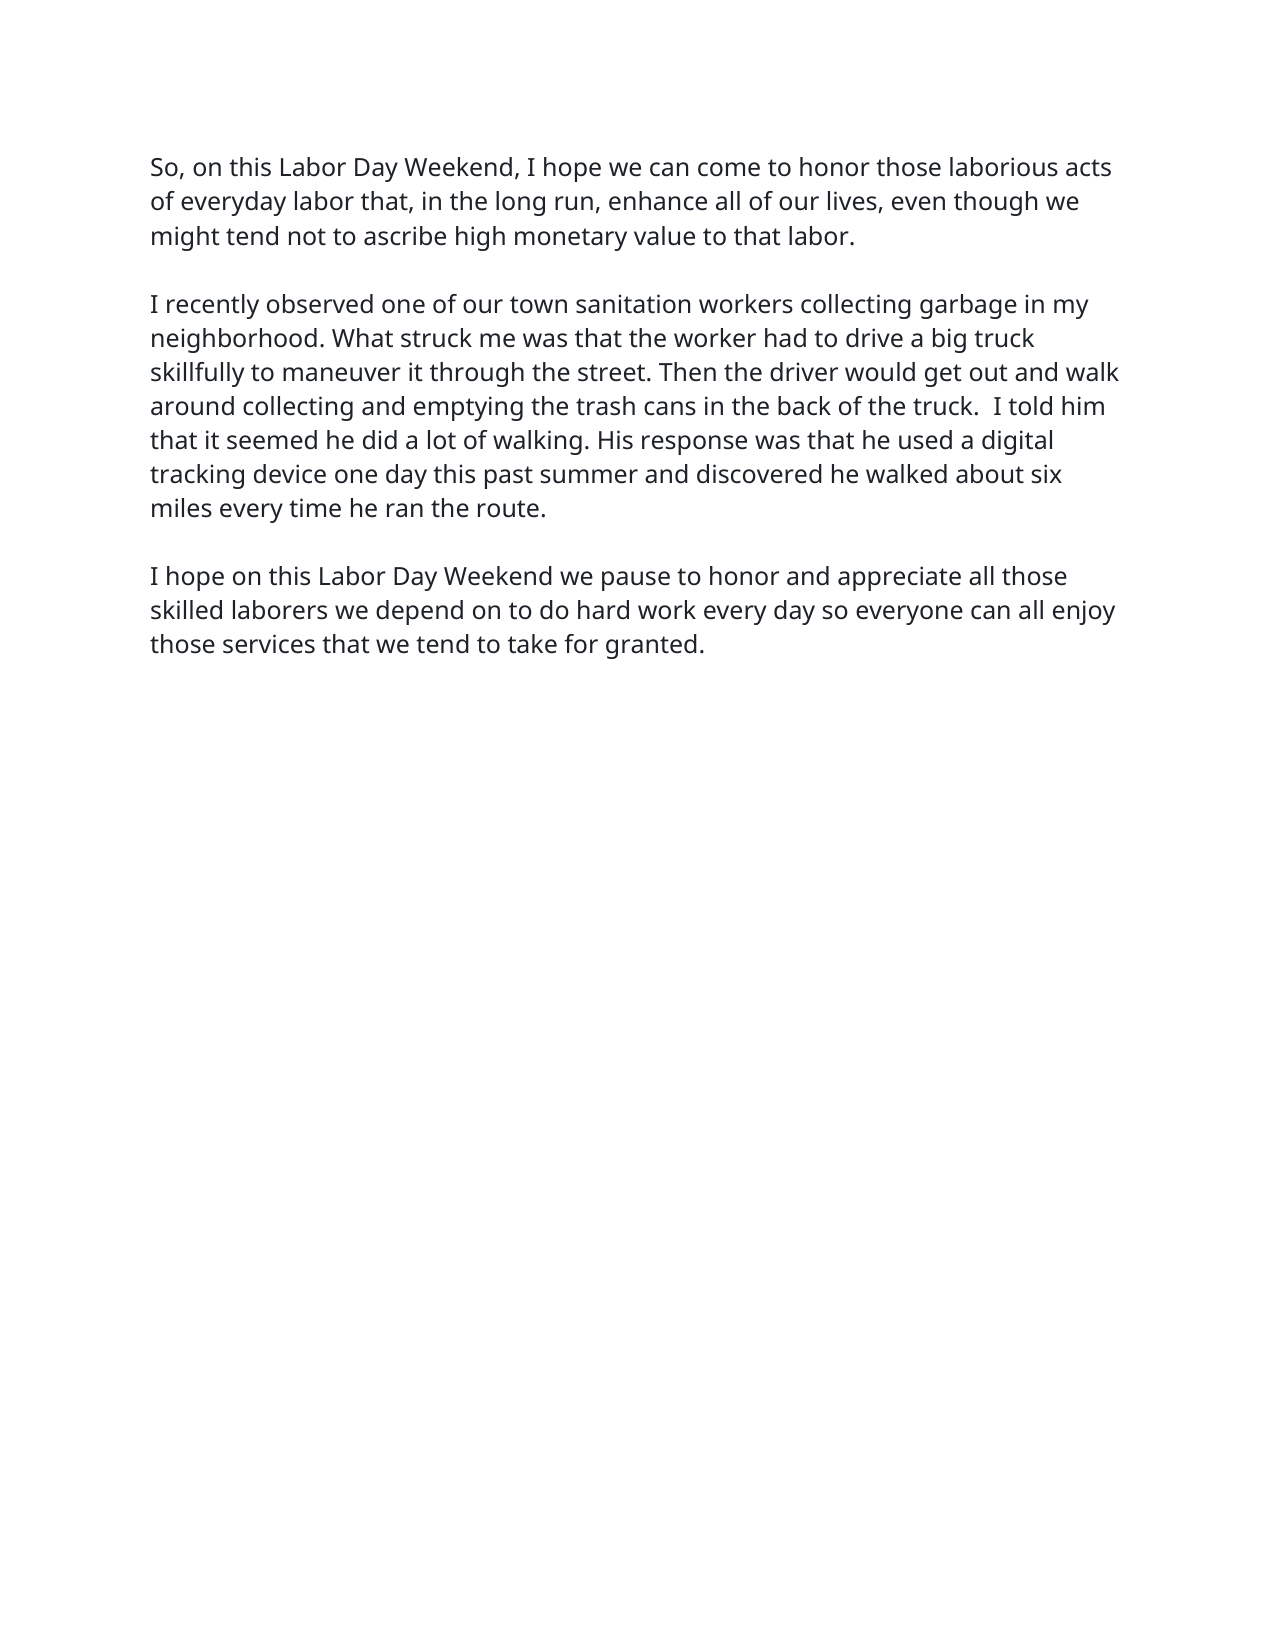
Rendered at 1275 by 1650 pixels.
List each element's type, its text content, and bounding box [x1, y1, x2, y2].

text I hope on this Labor Day Weekend we pause to honor and appreciate all those skilled laborers we depend on to do hard work every day so everyone can all enjoy those services that we tend to take for granted. [150, 559, 1125, 661]
text I recently observed one of our town sanitation workers collecting garbage in my neighborhood. What struck me was that the worker had to drive a big truck skillfully to maneuver it through the street. Then the driver would get out and walk around collecting and emptying the trash cans in the back of the truck. I told him that it seemed he did a lot of walking. His response was that he used a digital tracking device one day this past summer and discovered he walked about six miles every time he ran the route. [150, 286, 1125, 525]
text So, on this Labor Day Weekend, I hope we can come to honor those laborious acts of everyday labor that, in the long run, enhance all of our lives, even though we might tend not to ascribe high monetary value to that labor. [150, 150, 1125, 252]
